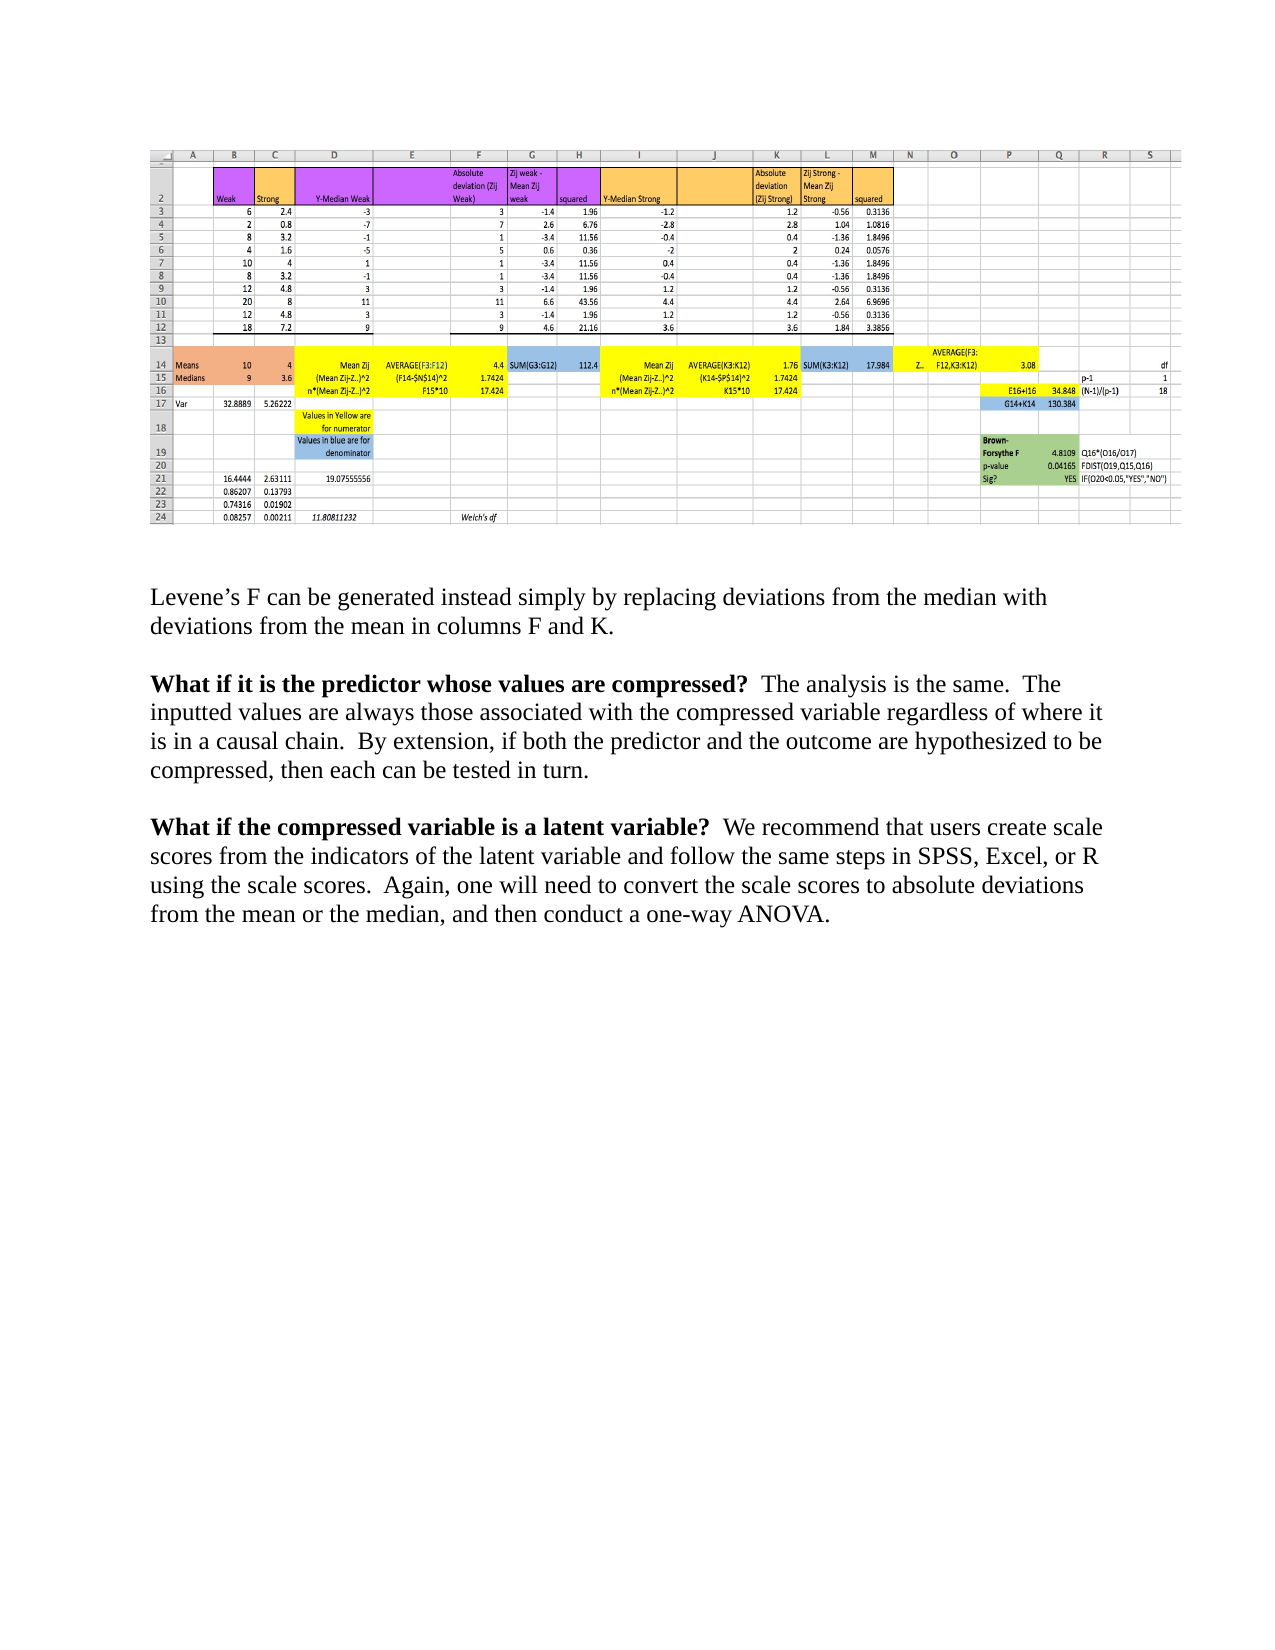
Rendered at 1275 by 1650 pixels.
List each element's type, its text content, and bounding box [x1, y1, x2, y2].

picture [150, 150, 1182, 525]
text What if the compressed variable is a latent variable? We recommend that users create scale scores from the indicators of the latent variable and follow the same steps in SPSS, Excel, or R using the scale scores. Again, one will need to convert the scale scores to absolute deviations from the mean or the median, and then conduct a one-way ANOVA. [150, 812, 1125, 927]
text What if it is the predictor whose values are compressed? The analysis is the same. The inputted values are always those associated with the compressed variable regardless of where it is in a causal chain. By extension, if both the predictor and the outcome are hypothesized to be compressed, then each can be tested in turn. [150, 669, 1125, 784]
text Levene’s F can be generated instead simply by replacing deviations from the median with deviations from the mean in columns F and K. [150, 582, 1125, 640]
